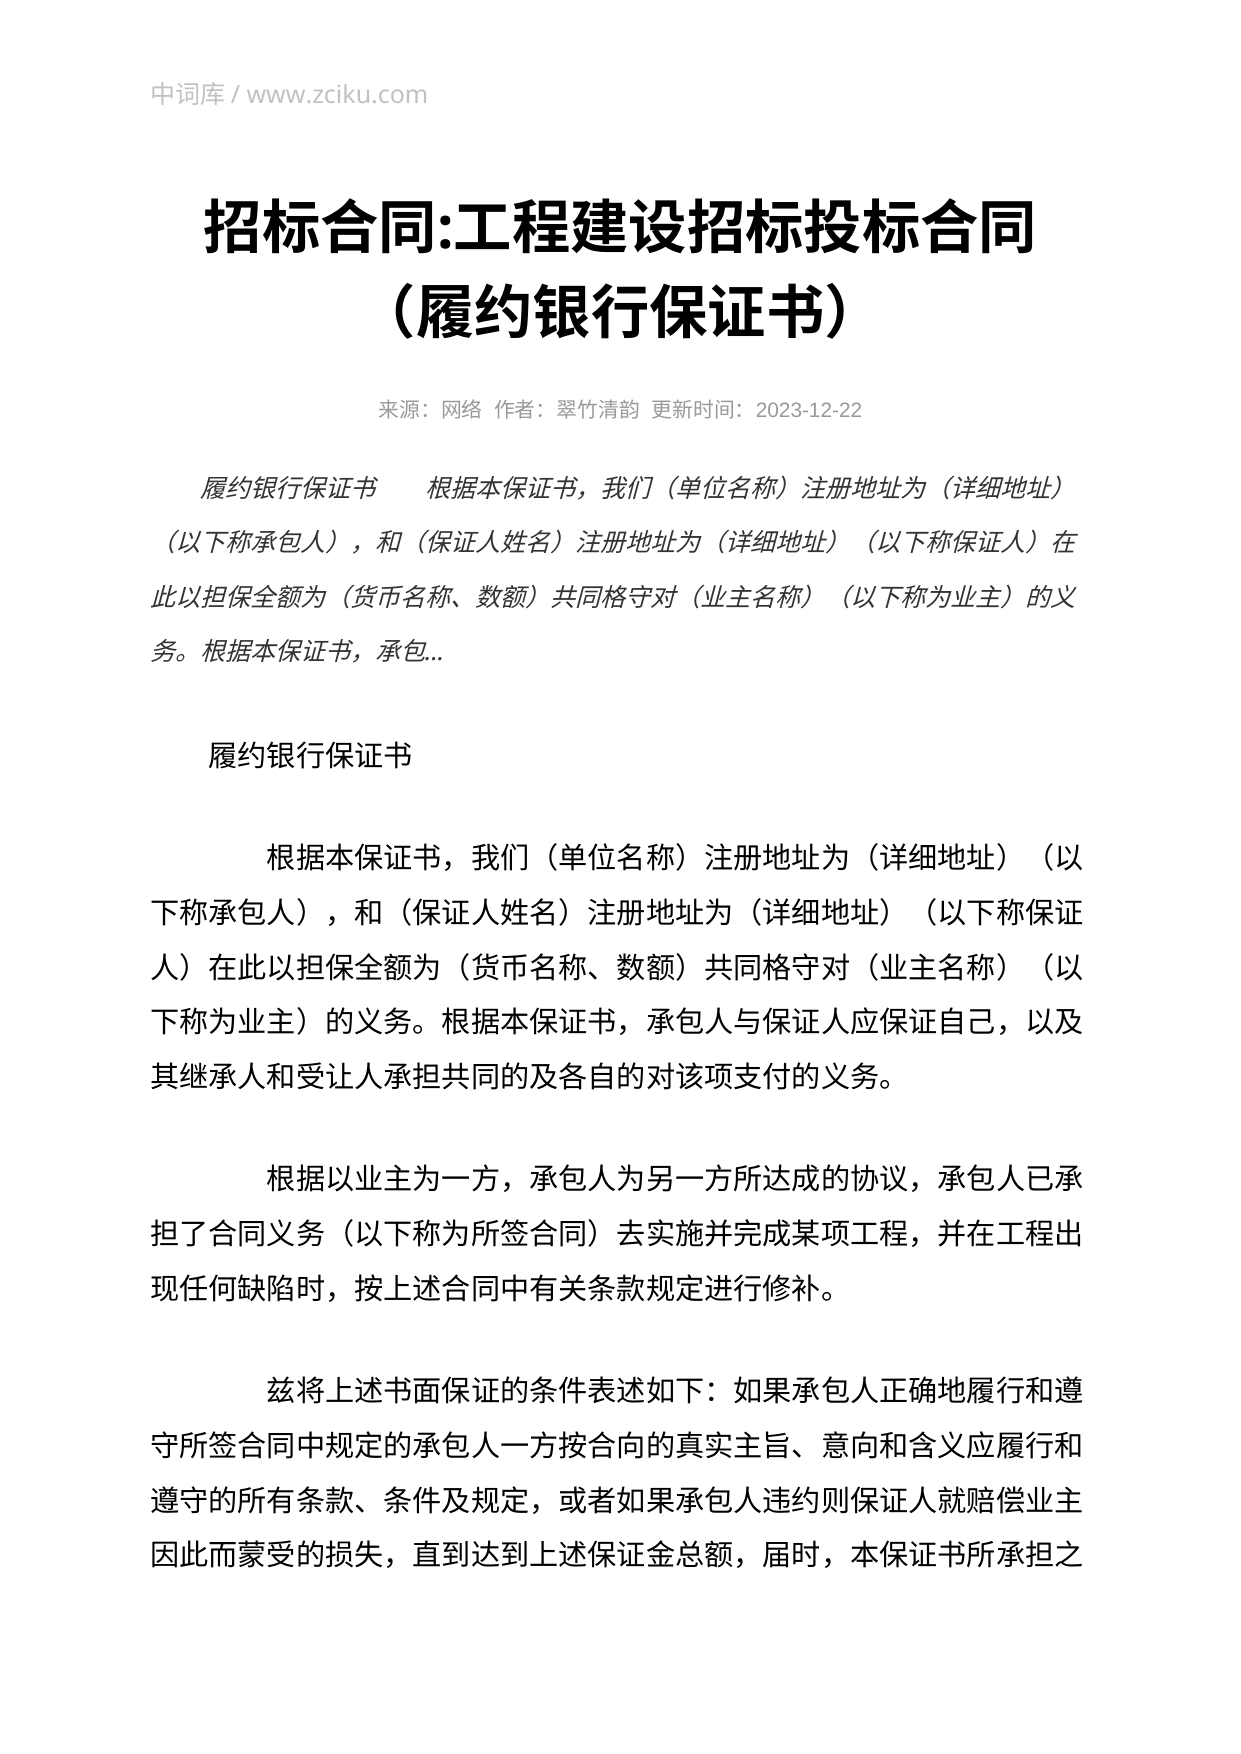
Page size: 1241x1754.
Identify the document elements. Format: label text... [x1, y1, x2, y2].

text 根据以业主为一方，承包人为另一方所达成的协议，承包人已承担了合同义务（以下称为所签合同）去实施并完成某项工程，并在工程出现任何缺陷时，按上述合同中有关条款规定进行修补。 [150, 1156, 1090, 1308]
text 履约银行保证书 [150, 733, 1090, 775]
text 根据本保证书，我们（单位名称）注册地址为（详细地址）（以下称承包人），和（保证人姓名）注册地址为（详细地址）（以下称保证人）在此以担保全额为（货币名称、数额）共同格守对（业主名称）（以下称为业主）的义务。根据本保证书，承包人与保证人应保证自己，以及其继承人和受让人承担共同的及各自的对该项支付的义务。 [150, 834, 1090, 1096]
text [150, 1367, 1090, 1574]
subtitle 招标合同:工程建设招标投标合同（履约银行保证书） [150, 181, 1090, 351]
text 履约银行保证书 根据本保证书，我们（单位名称）注册地址为（详细地址）（以下称承包人），和（保证人姓名）注册地址为（详细地址）（以下称保证人）在此以担保全额为（货币名称、数额）共同格守对（业主名称）（以下称为业主）的义务。根据本保证书，承包... [150, 468, 1090, 668]
text 来源：网络 作者：翠竹清韵 更新时间：2023-12-22 [150, 397, 1090, 421]
